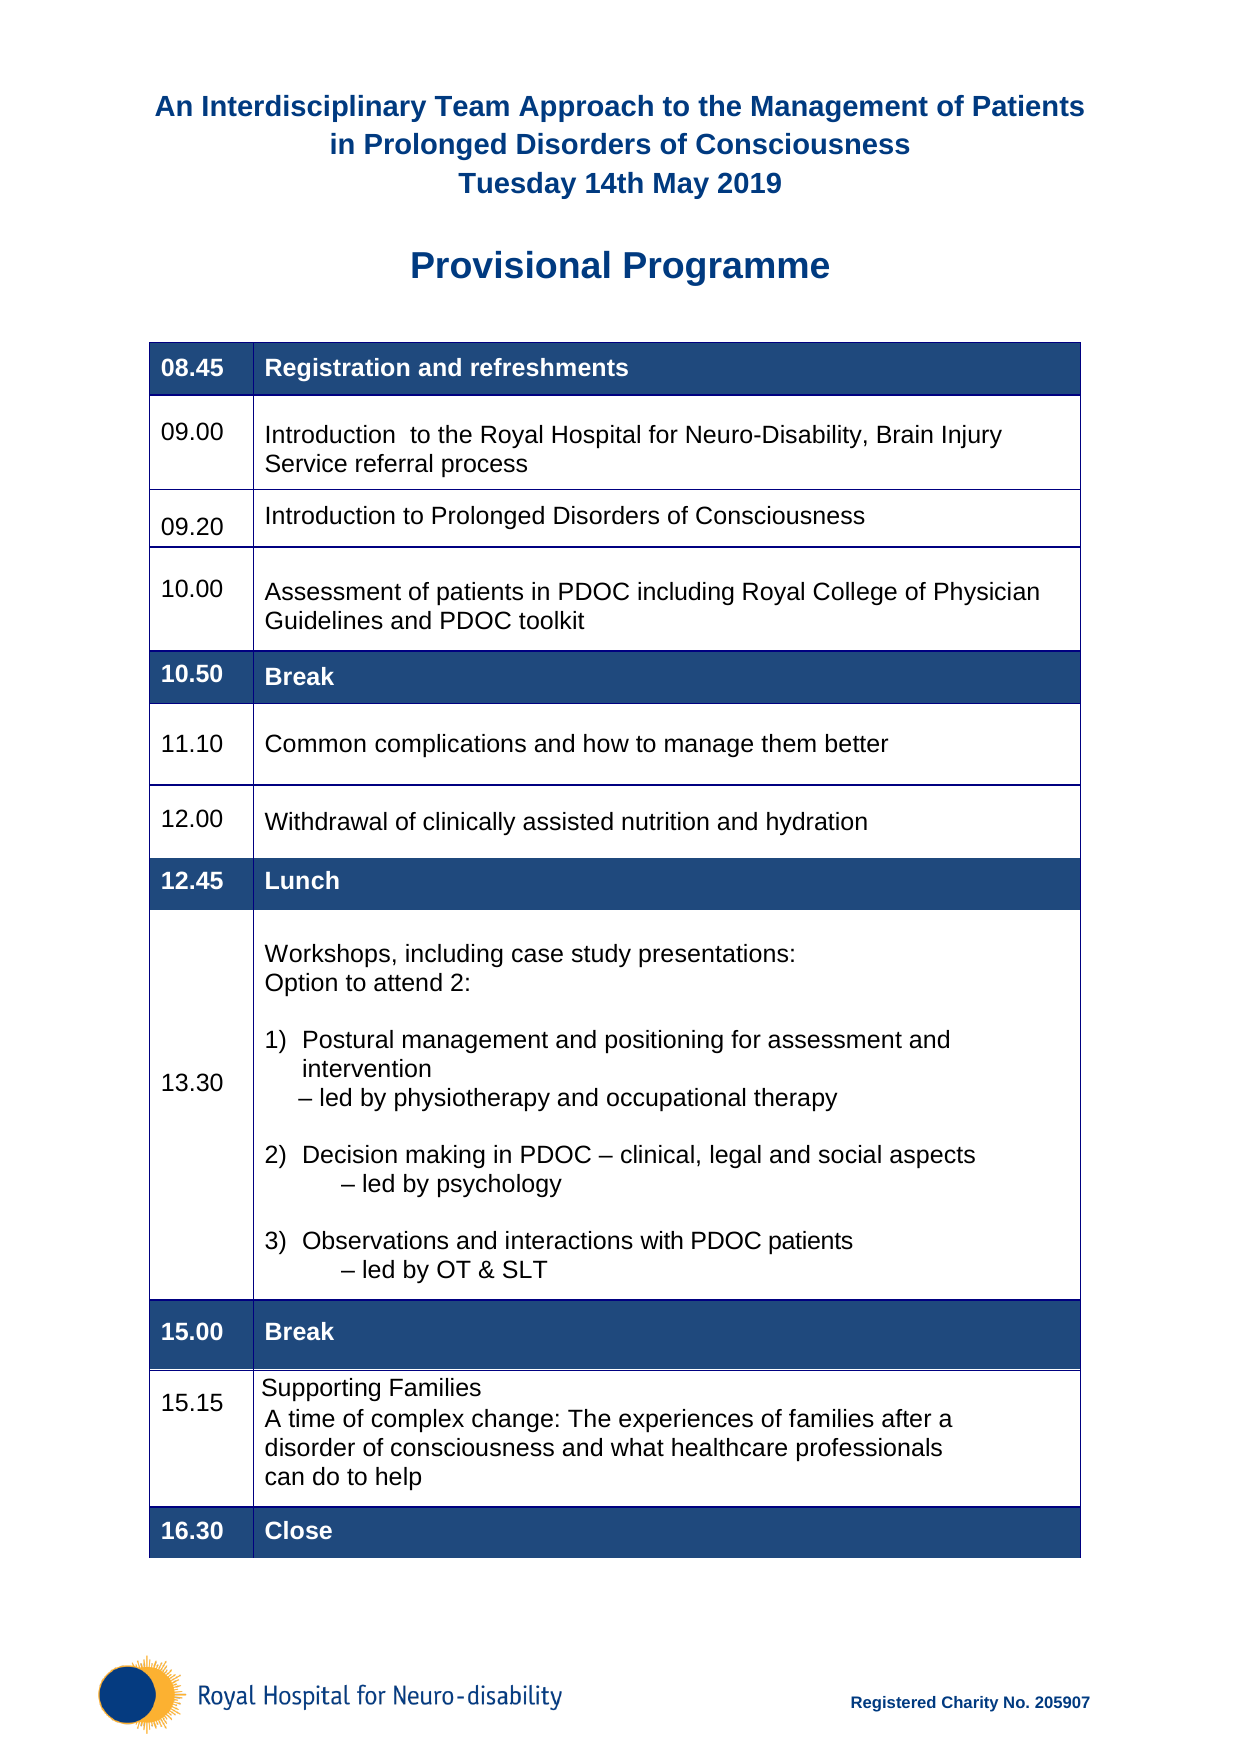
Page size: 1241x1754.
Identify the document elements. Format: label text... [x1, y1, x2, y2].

text Tuesday 14th May 2019 [150, 166, 1090, 199]
text An Interdisciplinary Team Approach to the Management of Patients in Prolonged Disorders of Consciousness [150, 89, 1090, 161]
table_header 08.45 [150, 343, 253, 394]
table_cell 10.00 [150, 548, 253, 650]
table_cell 16.30 [150, 1508, 253, 1558]
table_cell Lunch [254, 858, 1080, 910]
table_cell Common complications and how to manage them better [254, 704, 1080, 784]
text Provisional Programme [150, 243, 1090, 286]
table_cell 13.30 [150, 910, 253, 1299]
table_cell 15.00 [150, 1301, 253, 1369]
table_cell 12.00 [150, 786, 253, 857]
table_cell 12.45 [150, 858, 253, 910]
table_cell Withdrawal of clinically assisted nutrition and hydration [254, 786, 1080, 857]
table_header Registration and refreshments [254, 343, 1080, 394]
picture [92, 1646, 570, 1742]
table_cell Supporting Families A time of complex change: The experiences of families after a disorder of consciousness and what healthcare professionals can do to help [254, 1371, 1080, 1506]
table_cell Workshops, including case study presentations: Option to attend 2: Postural management and positioning for assessment and intervention – led by physiotherapy and occupational therapy Decision making in PDOC – clinical, legal and social aspects – led by psychology Observations and interactions with PDOC patients – led by OT & SLT [254, 910, 1080, 1299]
table_cell Break [254, 1301, 1080, 1369]
table_cell 09.00 [150, 396, 253, 489]
table_cell 15.15 [150, 1371, 253, 1506]
table_cell Break [254, 652, 1080, 703]
table_cell Close [254, 1508, 1080, 1558]
table_cell Introduction to the Royal Hospital for Neuro-Disability, Brain Injury Service referral process [254, 396, 1080, 489]
table_cell Introduction to Prolonged Disorders of Consciousness [254, 490, 1080, 546]
table_cell 11.10 [150, 704, 253, 784]
table_cell Assessment of patients in PDOC including Royal College of Physician Guidelines and PDOC toolkit [254, 548, 1080, 650]
table_cell 09.20 [150, 490, 253, 546]
table_cell 10.50 [150, 652, 253, 703]
